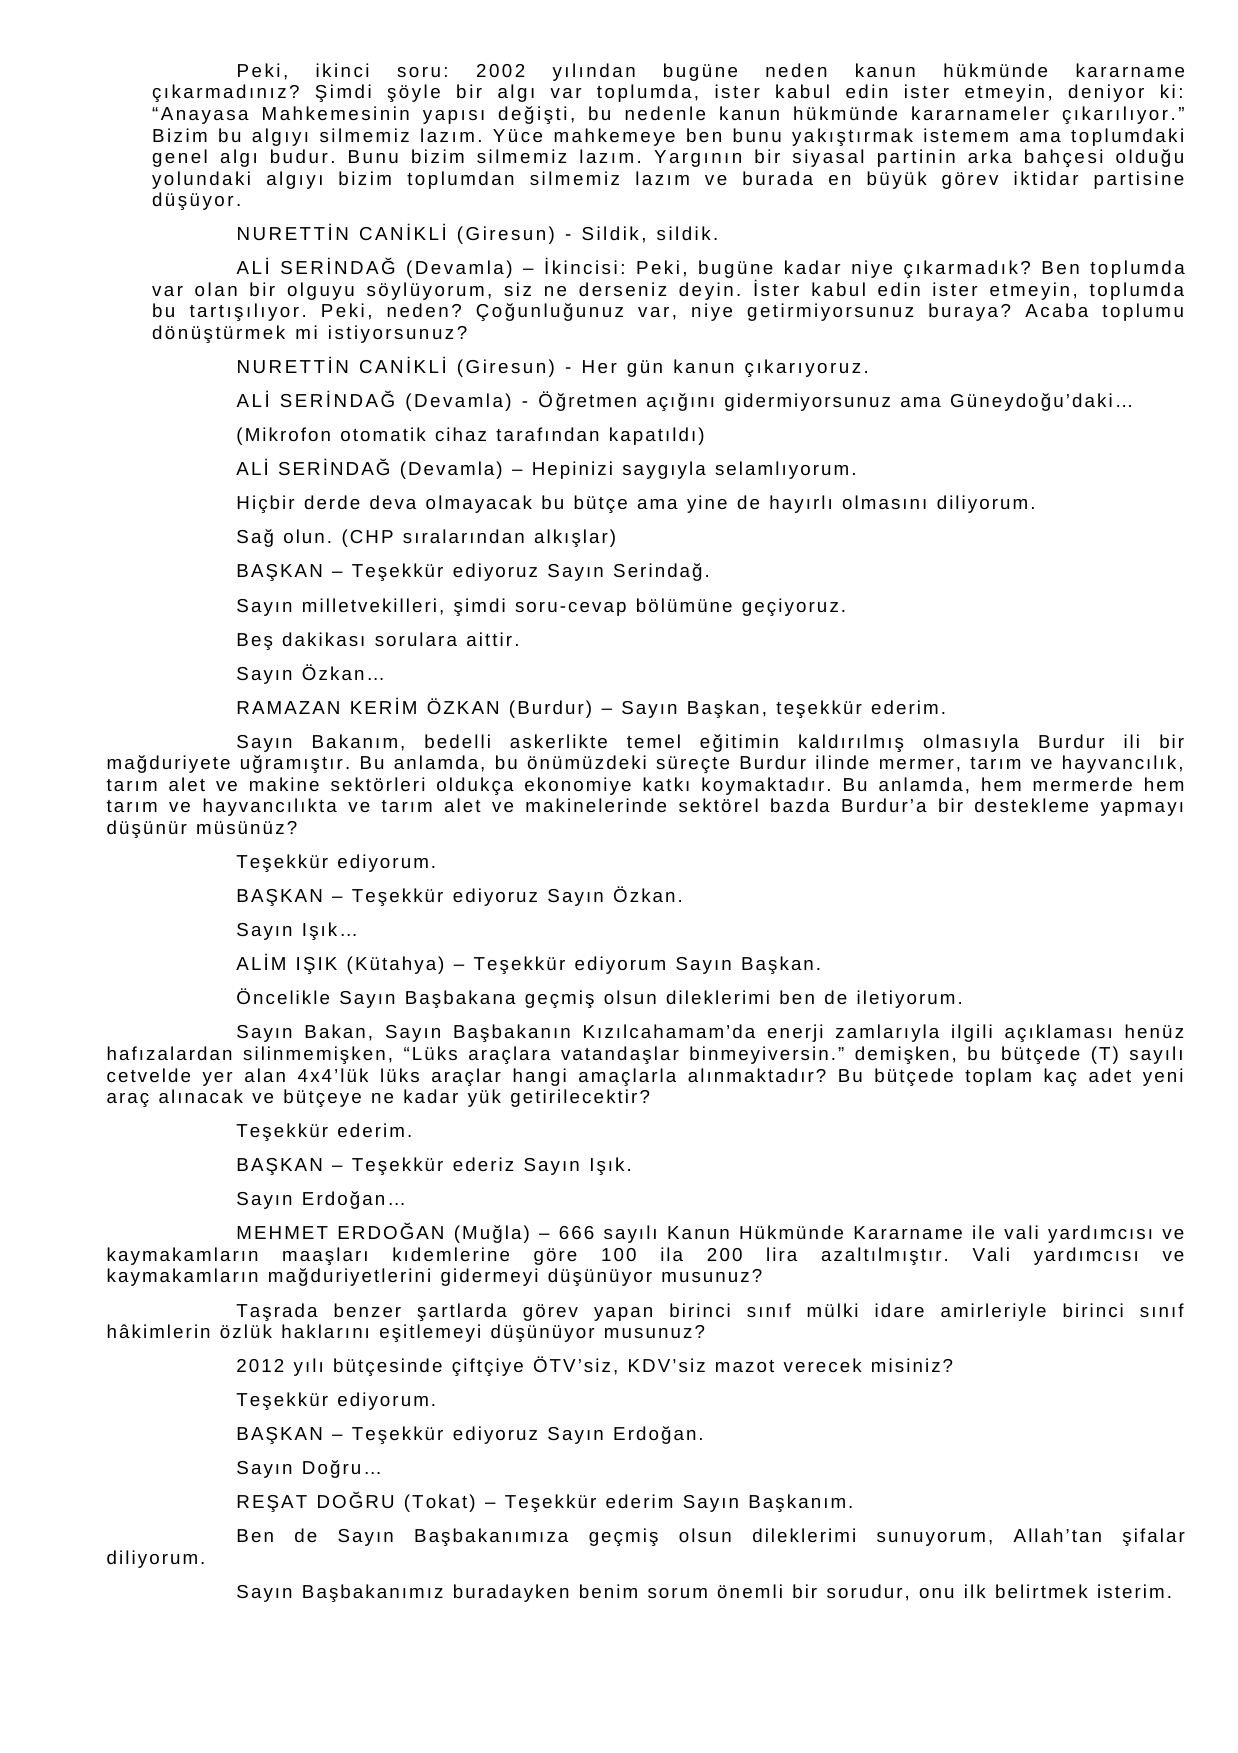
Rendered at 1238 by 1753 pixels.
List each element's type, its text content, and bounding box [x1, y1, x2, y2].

text Sayın milletvekilleri, şimdi soru-cevap bölümüne geçiyoruz. [106, 594, 1186, 616]
text Sağ olun. (CHP sıralarından alkışlar) [106, 526, 1186, 548]
text BAŞKAN – Teşekkür ediyoruz Sayın Serindağ. [106, 560, 1186, 582]
text Sayın Bakan, Sayın Başbakanın Kızılcahamam’da enerji zamlarıyla ilgili açıklaması henüz hafızalardan silinmemişken, “Lüks araçlara vatandaşlar binmeyiversin.” demişken, bu bütçede (T) sayılı cetvelde yer alan 4x4’lük lüks araçlar hangi amaçlarla alınmaktadır? Bu bütçede toplam kaç adet yeni araç alınacak ve bütçeye ne kadar yük getirilecektir? [106, 1021, 1186, 1107]
text BAŞKAN – Teşekkür ediyoruz Sayın Özkan. [106, 885, 1186, 907]
text Teşekkür ederim. [106, 1120, 1186, 1142]
text Sayın Başbakanımız buradayken benim sorum önemli bir sorudur, onu ilk belirtmek isterim. [106, 1581, 1186, 1602]
text RAMAZAN KERİM ÖZKAN (Burdur) – Sayın Başkan, teşekkür ederim. [106, 697, 1186, 718]
text Sayın Işık… [106, 919, 1186, 941]
text BAŞKAN – Teşekkür ederiz Sayın Işık. [106, 1154, 1186, 1176]
text REŞAT DOĞRU (Tokat) – Teşekkür ederim Sayın Başkanım. [106, 1491, 1186, 1513]
text Peki, ikinci soru: 2002 yılından bugüne neden kanun hükmünde kararname çıkarmadınız? Şimdi şöyle bir algı var toplumda, ister kabul edin ister etmeyin, deniyor ki: “Anayasa Mahkemesinin yapısı değişti, bu nedenle kanun hükmünde kararnameler çıkarılıyor.” Bizim bu algıyı silmemiz lazım. Yüce mahkemeye ben bunu yakıştırmak istemem ama toplumdaki genel algı budur. Bunu bizim silmemiz lazım. Yargının bir siyasal partinin arka bahçesi olduğu yolundaki algıyı bizim toplumdan silmemiz lazım ve burada en büyük görev iktidar partisine düşüyor. [152, 60, 1186, 211]
text Sayın Erdoğan… [106, 1188, 1186, 1210]
text Teşekkür ediyorum. [106, 1389, 1186, 1411]
text Hiçbir derde deva olmayacak bu bütçe ama yine de hayırlı olmasını diliyorum. [106, 492, 1186, 514]
text Öncelikle Sayın Başbakana geçmiş olsun dileklerimi ben de iletiyorum. [106, 987, 1186, 1009]
text NURETTİN CANİKLİ (Giresun) - Sildik, sildik. [152, 223, 1186, 245]
text Sayın Özkan… [106, 662, 1186, 684]
text Ben de Sayın Başbakanımıza geçmiş olsun dileklerimi sunuyorum, Allah’tan şifalar diliyorum. [106, 1525, 1186, 1568]
text Taşrada benzer şartlarda görev yapan birinci sınıf mülki idare amirleriyle birinci sınıf hâkimlerin özlük haklarını eşitlemeyi düşünüyor musunuz? [106, 1299, 1186, 1342]
text 2012 yılı bütçesinde çiftçiye ÖTV’siz, KDV’siz mazot verecek misiniz? [106, 1355, 1186, 1377]
text ALİ SERİNDAĞ (Devamla) - Öğretmen açığını gidermiyorsunuz ama Güneydoğu’daki… [152, 390, 1186, 412]
text MEHMET ERDOĞAN (Muğla) – 666 sayılı Kanun Hükmünde Kararname ile vali yardımcısı ve kaymakamların maaşları kıdemlerine göre 100 ila 200 lira azaltılmıştır. Vali yardımcısı ve kaymakamların mağduriyetlerini gidermeyi düşünüyor musunuz? [106, 1222, 1186, 1287]
text ALİ SERİNDAĞ (Devamla) – İkincisi: Peki, bugüne kadar niye çıkarmadık? Ben toplumda var olan bir olguyu söylüyorum, siz ne derseniz deyin. İster kabul edin ister etmeyin, toplumda bu tartışılıyor. Peki, neden? Çoğunluğunuz var, niye getirmiyorsunuz buraya? Acaba toplumu dönüştürmek mi istiyorsunuz? [152, 257, 1186, 343]
text BAŞKAN – Teşekkür ediyoruz Sayın Erdoğan. [106, 1423, 1186, 1445]
text Sayın Bakanım, bedelli askerlikte temel eğitimin kaldırılmış olmasıyla Burdur ili bir mağduriyete uğramıştır. Bu anlamda, bu önümüzdeki süreçte Burdur ilinde mermer, tarım ve hayvancılık, tarım alet ve makine sektörleri oldukça ekonomiye katkı koymaktadır. Bu anlamda, hem mermerde hem tarım ve hayvancılıkta ve tarım alet ve makinelerinde sektörel bazda Burdur’a bir destekleme yapmayı düşünür müsünüz? [106, 731, 1186, 838]
text Teşekkür ediyorum. [106, 851, 1186, 872]
text Sayın Doğru… [106, 1457, 1186, 1479]
text Beş dakikası sorulara aittir. [106, 628, 1186, 650]
text ALİ SERİNDAĞ (Devamla) – Hepinizi saygıyla selamlıyorum. [106, 458, 1186, 480]
text ALİM IŞIK (Kütahya) – Teşekkür ediyorum Sayın Başkan. [106, 953, 1186, 975]
text NURETTİN CANİKLİ (Giresun) - Her gün kanun çıkarıyoruz. [152, 356, 1186, 377]
text (Mikrofon otomatik cihaz tarafından kapatıldı) [106, 424, 1186, 446]
